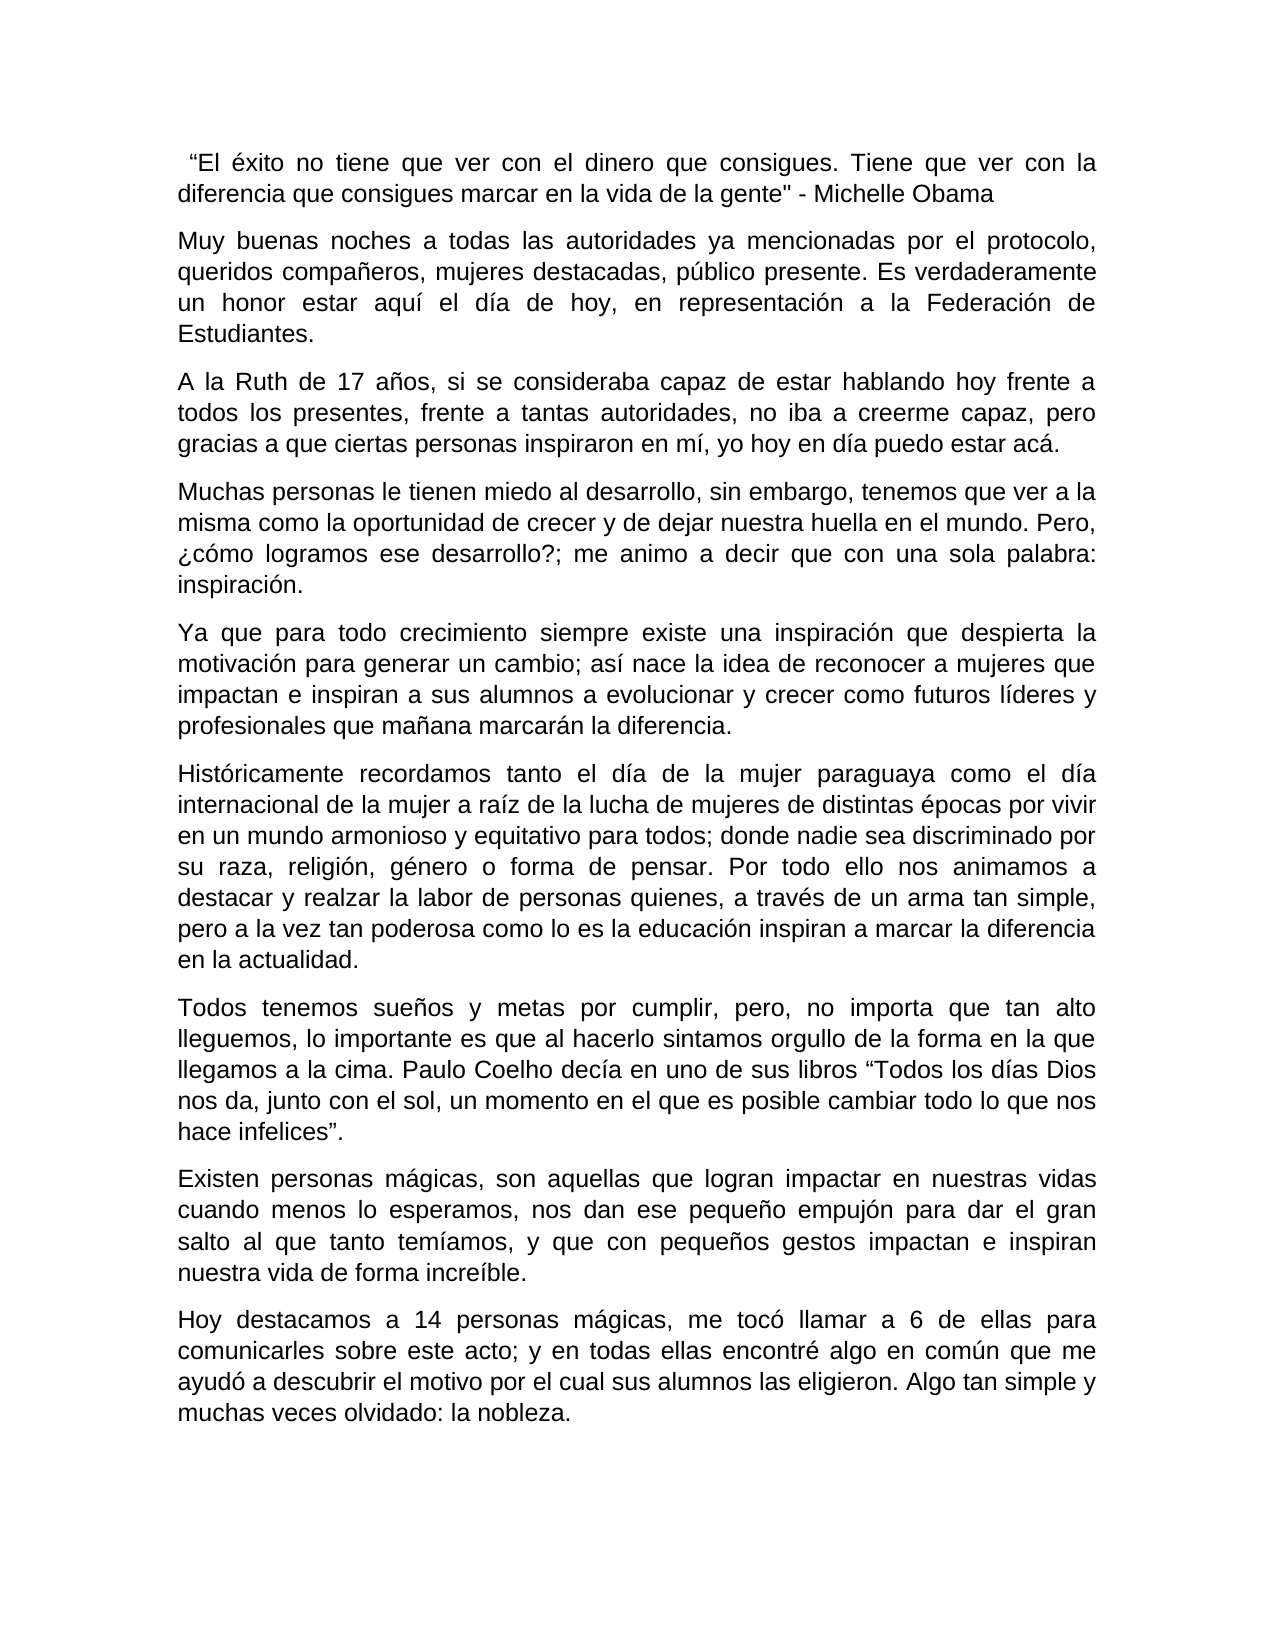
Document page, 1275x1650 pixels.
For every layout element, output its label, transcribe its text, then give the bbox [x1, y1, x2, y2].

text Muy buenas noches a todas las autoridades ya mencionadas por el protocolo, queridos compañeros, mujeres destacadas, público presente. Es verdaderamente un honor estar aquí el día de hoy, en representación a la Federación de Estudiantes. [177, 226, 1098, 348]
text Históricamente recordamos tanto el día de la mujer paraguaya como el día internacional de la mujer a raíz de la lucha de mujeres de distintas épocas por vivir en un mundo armonioso y equitativo para todos; donde nadie sea discriminado por su raza, religión, género o forma de pensar. Por todo ello nos animamos a destacar y realzar la labor de personas quienes, a través de un arma tan simple, pero a la vez tan poderosa como lo es la educación inspiran a marcar la diferencia en la actualidad. [177, 759, 1098, 974]
text Existen personas mágicas, son aquellas que logran impactar en nuestras vidas cuando menos lo esperamos, nos dan ese pequeño empujón para dar el gran salto al que tanto temíamos, y que con pequeños gestos impactan e inspiran nuestra vida de forma increíble. [177, 1164, 1098, 1286]
text Todos tenemos sueños y metas por cumplir, pero, no importa que tan alto lleguemos, lo importante es que al hacerlo sintamos orgullo de la forma en la que llegamos a la cima. Paulo Coelho decía en uno de sus libros “Todos los días Dios nos da, junto con el sol, un momento en el que es posible cambiar todo lo que nos hace infelices”. [177, 993, 1098, 1146]
text Hoy destacamos a 14 personas mágicas, me tocó llamar a 6 de ellas para comunicarles sobre este acto; y en todas ellas encontré algo en común que me ayudó a descubrir el motivo por el cual sus alumnos las eligieron. Algo tan simple y muchas veces olvidado: la nobleza. [177, 1305, 1098, 1427]
text Muchas personas le tienen miedo al desarrollo, sin embargo, tenemos que ver a la misma como la oportunidad de crecer y de dejar nuestra huella en el mundo. Pero, ¿cómo logramos ese desarrollo?; me animo a decir que con una sola palabra: inspiración. [177, 477, 1098, 599]
text A la Ruth de 17 años, si se consideraba capaz de estar hablando hoy frente a todos los presentes, frente a tantas autoridades, no iba a creerme capaz, pero gracias a que ciertas personas inspiraron en mí, yo hoy en día puedo estar acá. [177, 367, 1098, 458]
text “El éxito no tiene que ver con el dinero que consigues. Tiene que ver con la diferencia que consigues marcar en la vida de la gente" - Michelle Obama [177, 148, 1098, 207]
text Ya que para todo crecimiento siempre existe una inspiración que despierta la motivación para generar un cambio; así nace la idea de reconocer a mujeres que impactan e inspiran a sus alumnos a evolucionar y crecer como futuros líderes y profesionales que mañana marcarán la diferencia. [177, 618, 1098, 740]
